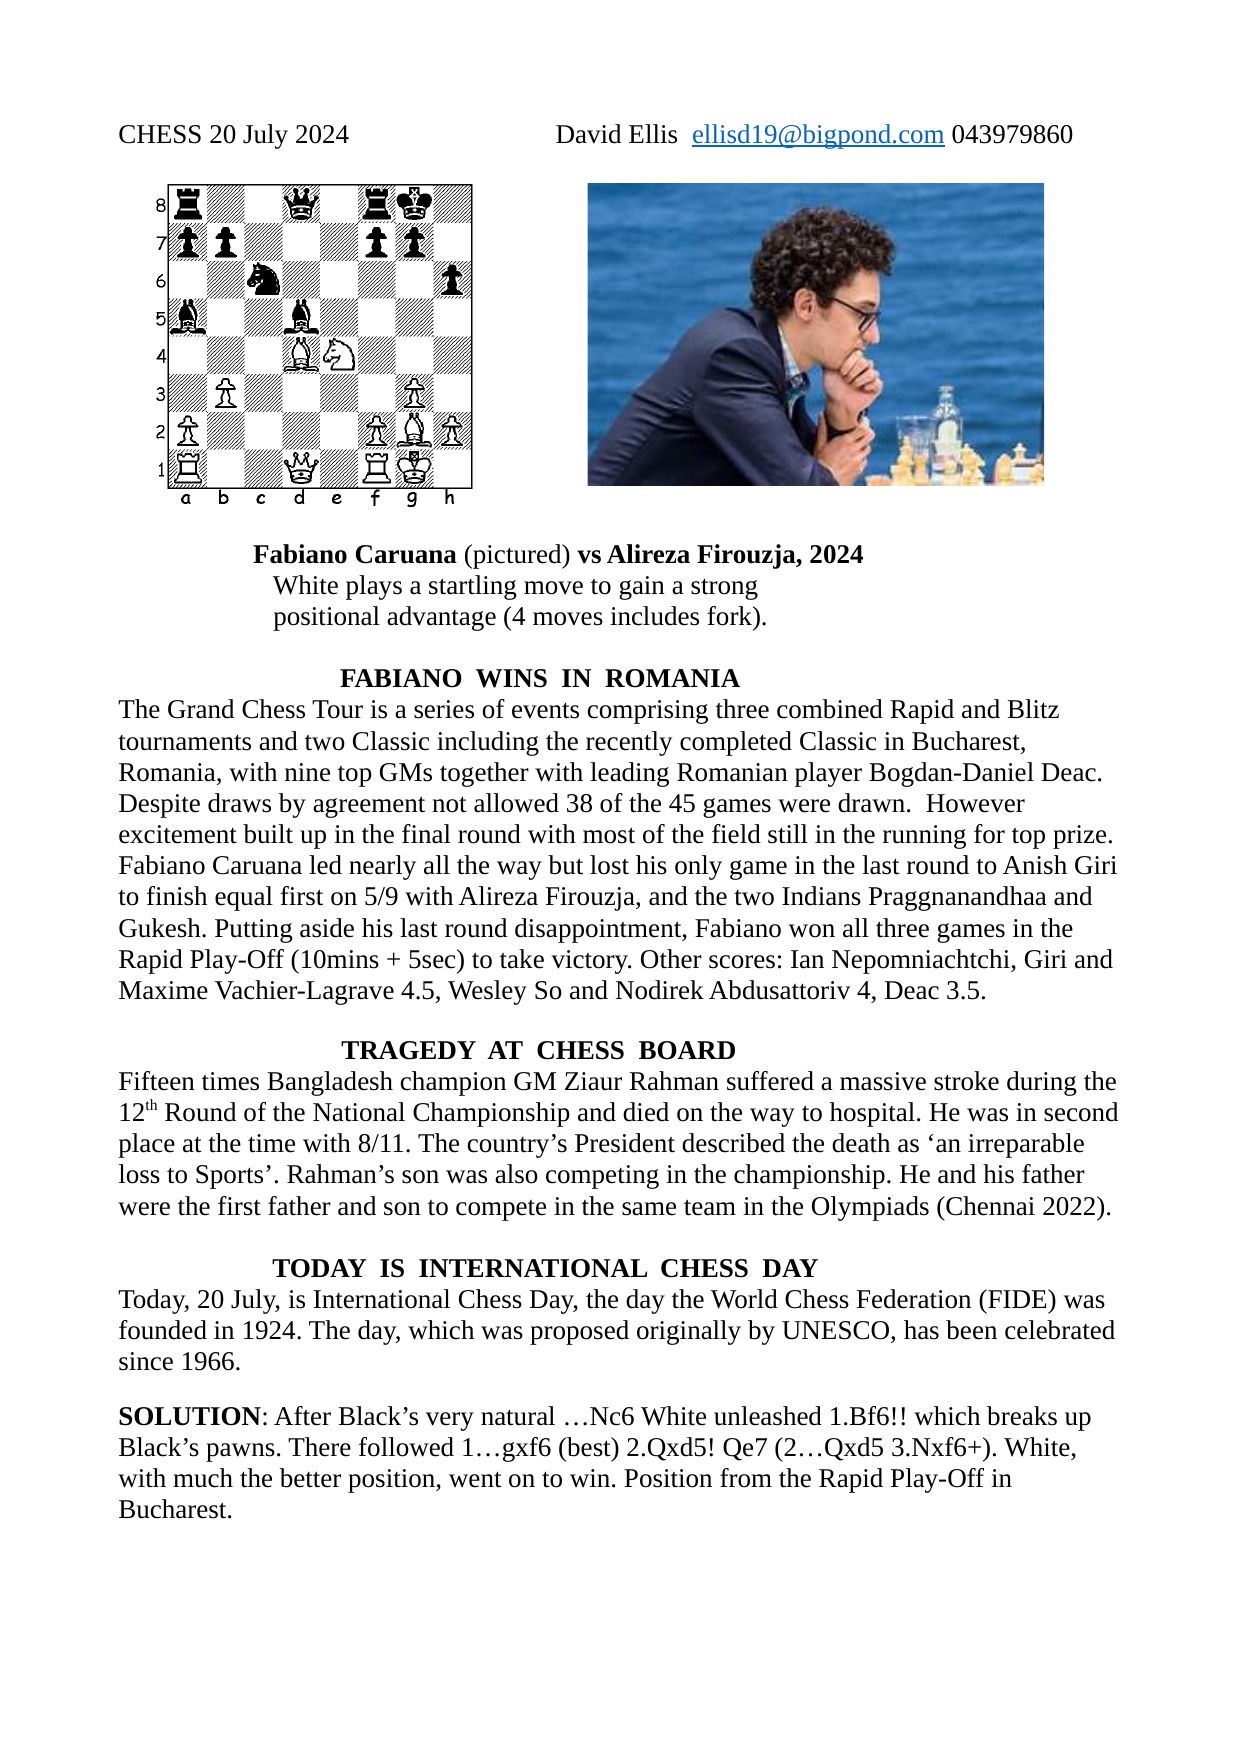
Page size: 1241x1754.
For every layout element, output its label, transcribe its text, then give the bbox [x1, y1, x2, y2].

text CHESS 20 July 2024 David Ellis ellisd19@bigpond.com 043979860 [118, 118, 1122, 149]
text TRAGEDY AT CHESS BOARD [118, 1034, 1122, 1065]
picture [149, 180, 476, 507]
text SOLUTION: After Black’s very natural …Nc6 White unleashed 1.Bf6!! which breaks up Black’s pawns. There followed 1…gxf6 (best) 2.Qxd5! Qe7 (2…Qxd5 3.Nxf6+). White, with much the better position, went on to win. Position from the Rapid Play-Off in Bucharest. [118, 1400, 1122, 1525]
picture [587, 183, 1045, 486]
text FABIANO WINS IN ROMANIA [266, 662, 1122, 694]
text Today, 20 July, is International Chess Day, the day the World Chess Federation (FIDE) was founded in 1924. The day, which was proposed originally by UNESCO, has been celebrated since 1966. [118, 1283, 1122, 1376]
text Fabiano Caruana (pictured) vs Alireza Firouzja, 2024 [118, 538, 1122, 569]
text positional advantage (4 moves includes fork). [118, 600, 1122, 631]
text TODAY IS INTERNATIONAL CHESS DAY [118, 1252, 1122, 1283]
text The Grand Chess Tour is a series of events comprising three combined Rapid and Blitz tournaments and two Classic including the recently completed Classic in Bucharest, Romania, with nine top GMs together with leading Romanian player Bogdan-Daniel Deac. Despite draws by agreement not allowed 38 of the 45 games were drawn. However excitement built up in the final round with most of the field still in the running for top prize. Fabiano Caruana led nearly all the way but lost his only game in the last round to Anish Giri to finish equal first on 5/9 with Alireza Firouzja, and the two Indians Praggnanandhaa and Gukesh. Putting aside his last round disappointment, Fabiano won all three games in the Rapid Play-Off (10mins + 5sec) to take victory. Other scores: Ian Nepomniachtchi, Giri and Maxime Vachier-Lagrave 4.5, Wesley So and Nodirek Abdusattoriv 4, Deac 3.5. [118, 694, 1122, 1005]
text Fifteen times Bangladesh champion GM Ziaur Rahman suffered a massive stroke during the 12th Round of the National Championship and died on the way to hospital. He was in second place at the time with 8/11. The country’s President described the death as ‘an irreparable loss to Sports’. Rahman’s son was also competing in the championship. He and his father were the first father and son to compete in the same team in the Olympiads (Chennai 2022). [118, 1065, 1122, 1221]
text White plays a startling move to gain a strong [118, 569, 1122, 600]
